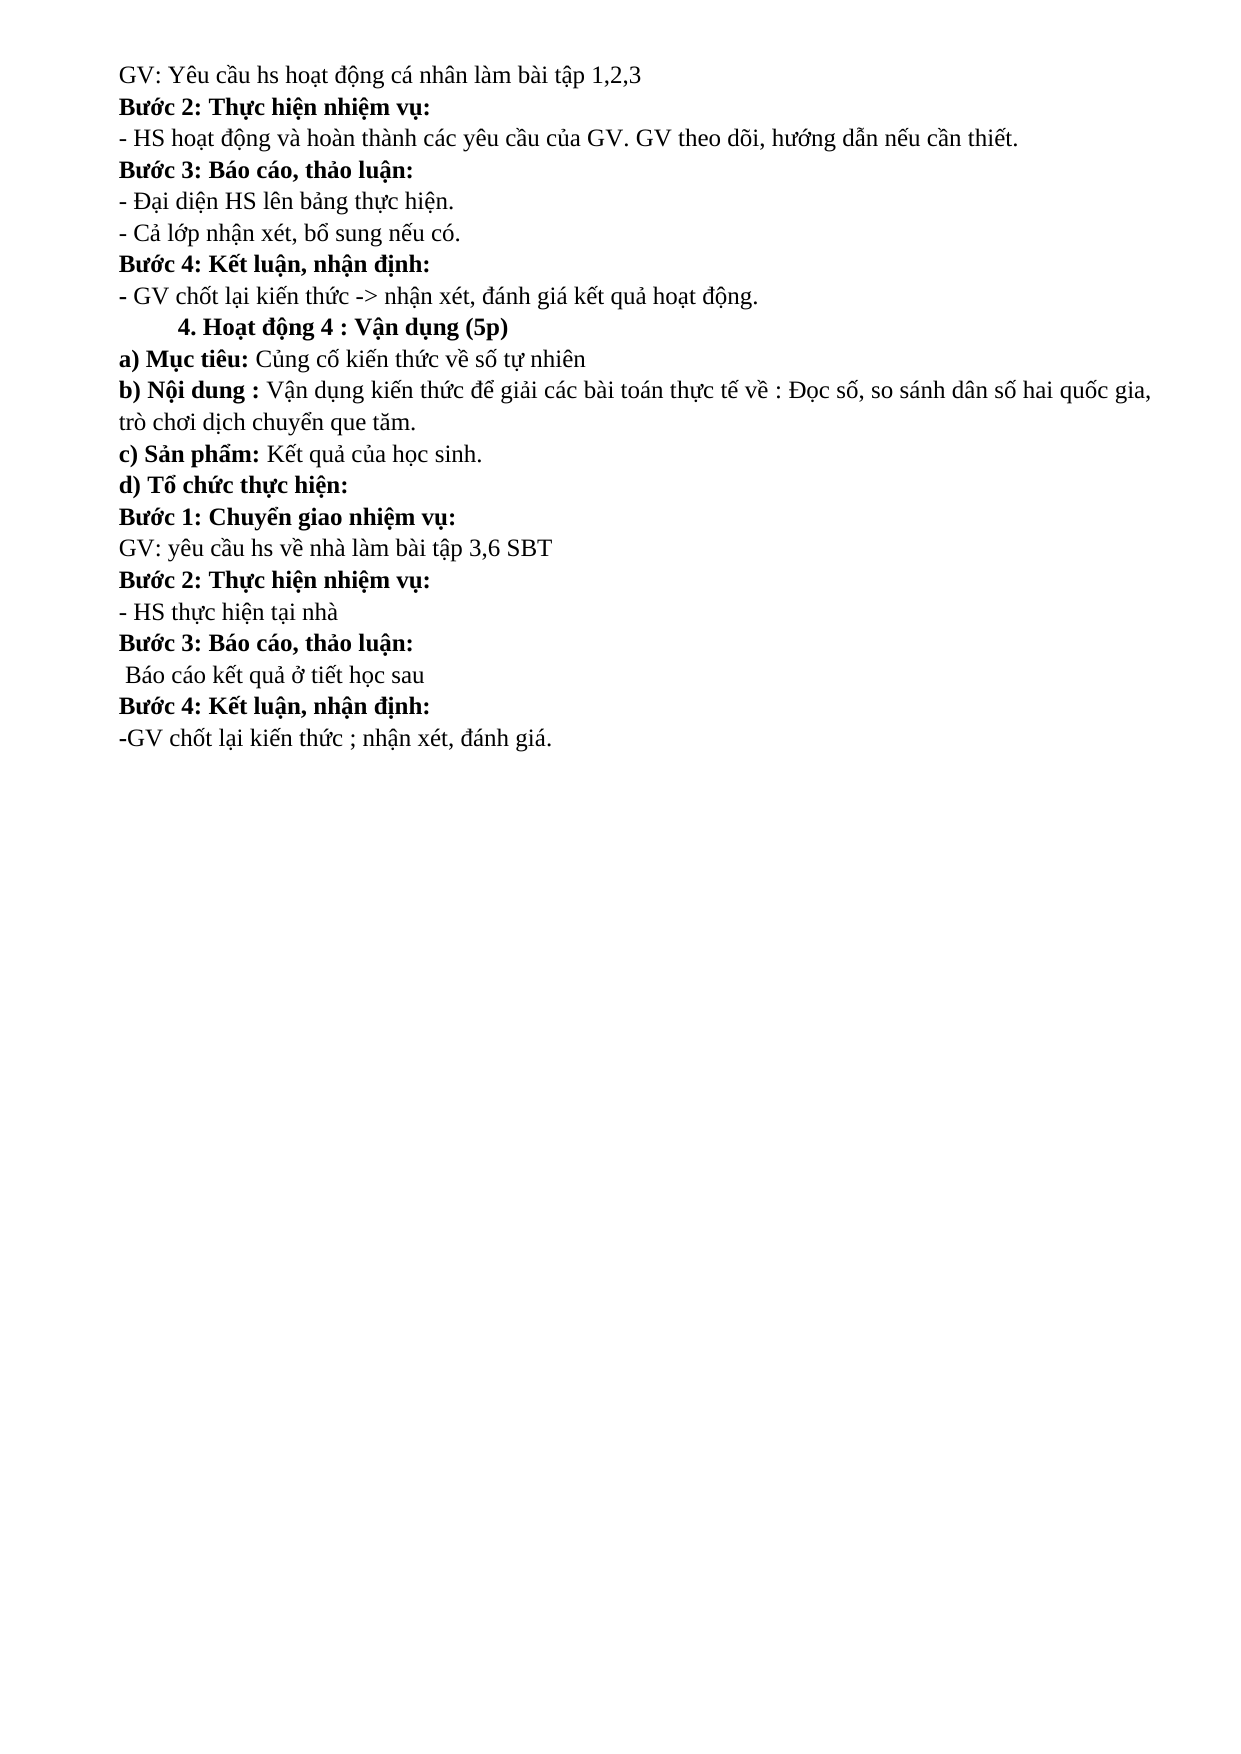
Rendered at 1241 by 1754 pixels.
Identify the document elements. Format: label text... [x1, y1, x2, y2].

text Bước 3: Báo cáo, thảo luận: [118, 628, 1152, 657]
text - Đại diện HS lên bảng thực hiện. [118, 186, 1152, 215]
text Báo cáo kết quả ở tiết học sau [118, 660, 1152, 688]
text d) Tổ chức thực hiện: [118, 470, 1152, 499]
text c) Sản phẩm: Kết quả của học sinh. [118, 439, 1152, 467]
text a) Mục tiêu: Củng cố kiến thức về số tự nhiên [118, 344, 1152, 373]
text Bước 1: Chuyển giao nhiệm vụ: [118, 502, 1152, 531]
text - Cả lớp nhận xét, bổ sung nếu có. [118, 218, 1152, 247]
text Bước 3: Báo cáo, thảo luận: [118, 155, 1152, 183]
text - HS thực hiện tại nhà [118, 597, 1152, 625]
text GV: Yêu cầu hs hoạt động cá nhân làm bài tập 1,2,3 [118, 60, 1152, 89]
text b) Nội dung : Vận dụng kiến thức để giải các bài toán thực tế về : Đọc số, so sánh dân số hai quốc gia, trò chơi dịch chuyển que tăm. [118, 376, 1152, 436]
text Bước 4: Kết luận, nhận định: [118, 249, 1152, 278]
text 4. Hoạt động 4 : Vận dụng (5p) [118, 312, 1152, 341]
text Bước 2: Thực hiện nhiệm vụ: [118, 565, 1152, 594]
text - GV chốt lại kiến thức -> nhận xét, đánh giá kết quả hoạt động. [118, 281, 1152, 310]
text Bước 2: Thực hiện nhiệm vụ: [118, 92, 1152, 120]
text Bước 4: Kết luận, nhận định: [118, 691, 1152, 720]
text - HS hoạt động và hoàn thành các yêu cầu của GV. GV theo dõi, hướng dẫn nếu cần thiết. [118, 123, 1152, 152]
text GV: yêu cầu hs về nhà làm bài tập 3,6 SBT [118, 533, 1152, 562]
text -GV chốt lại kiến thức ; nhận xét, đánh giá. [118, 723, 1152, 752]
